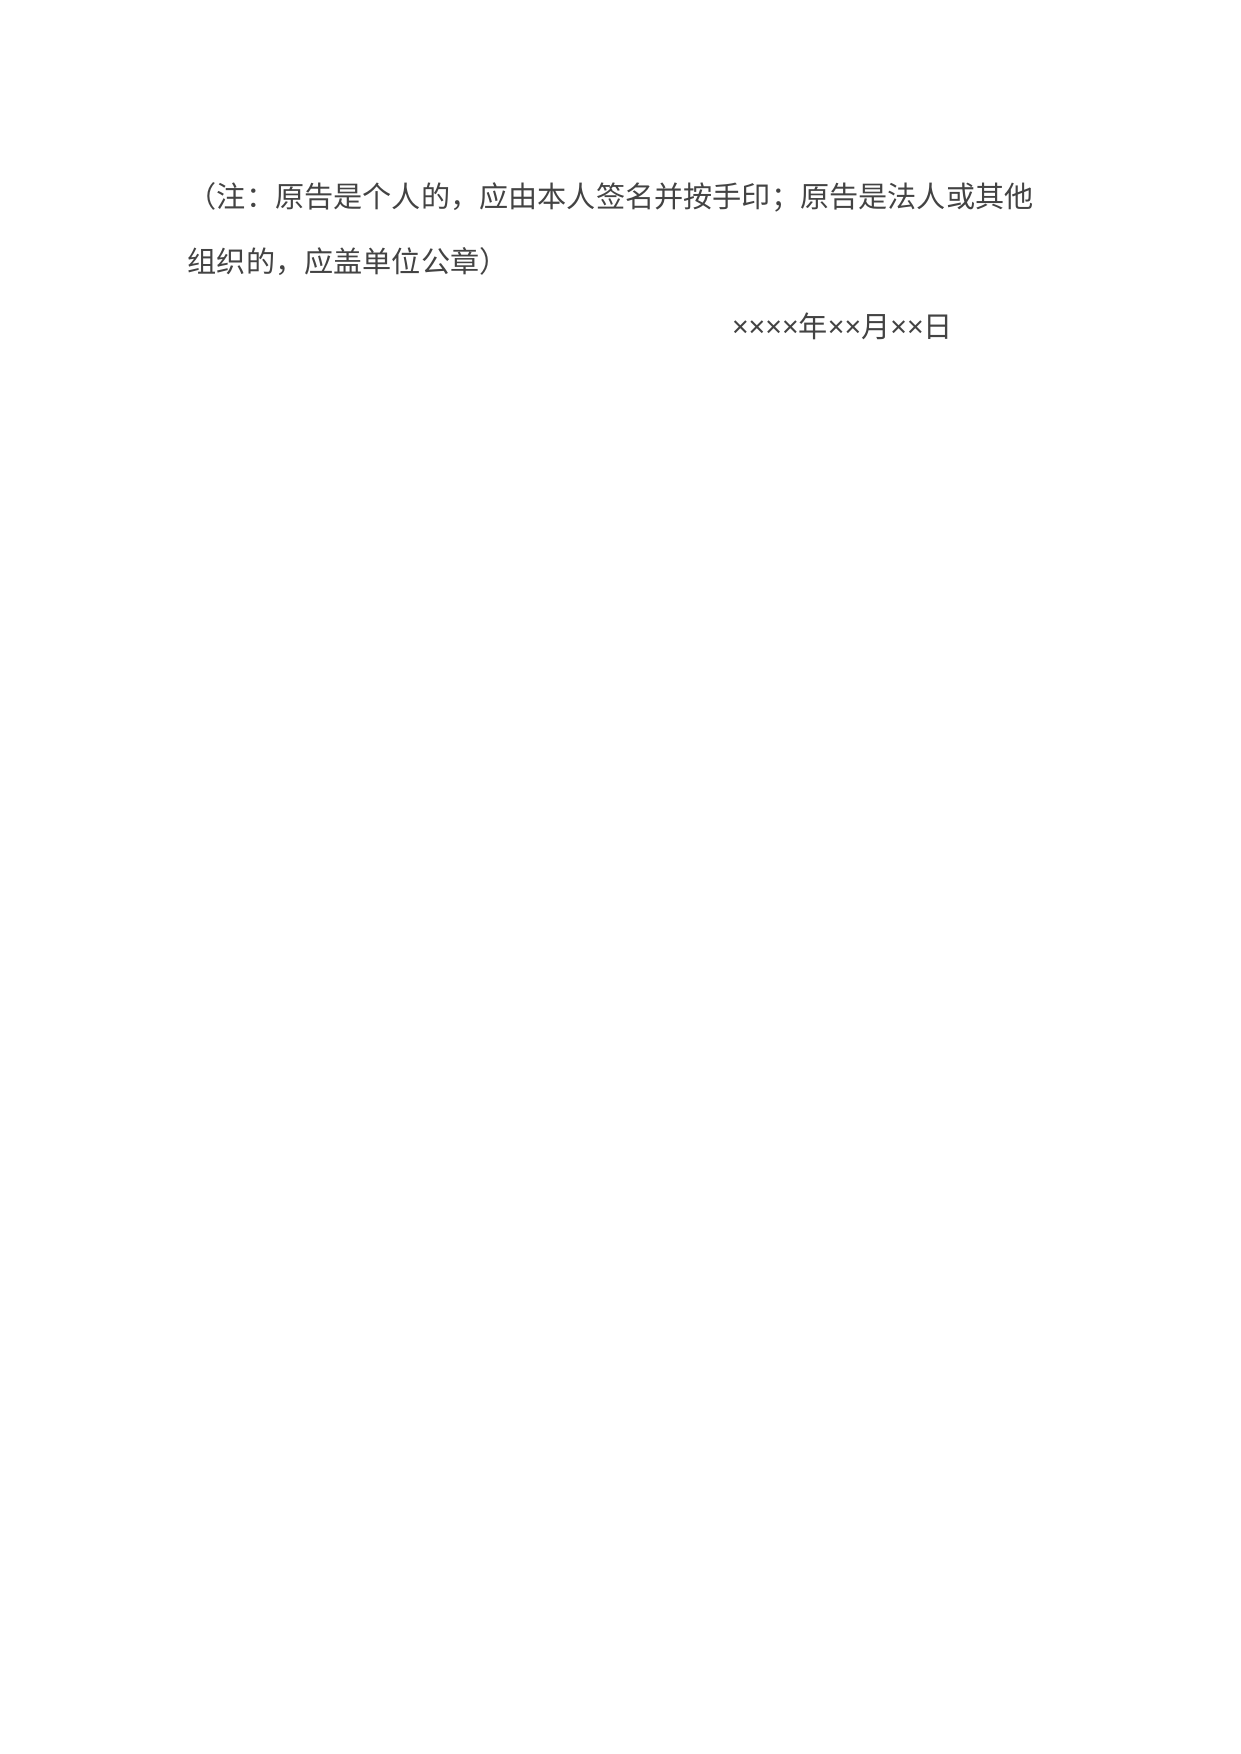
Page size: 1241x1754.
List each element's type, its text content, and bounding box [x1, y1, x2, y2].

text （注：原告是个人的，应由本人签名并按手印；原告是法人或其他组织的，应盖单位公章） [187, 162, 1053, 292]
text ××××年××月××日 [187, 292, 1053, 357]
